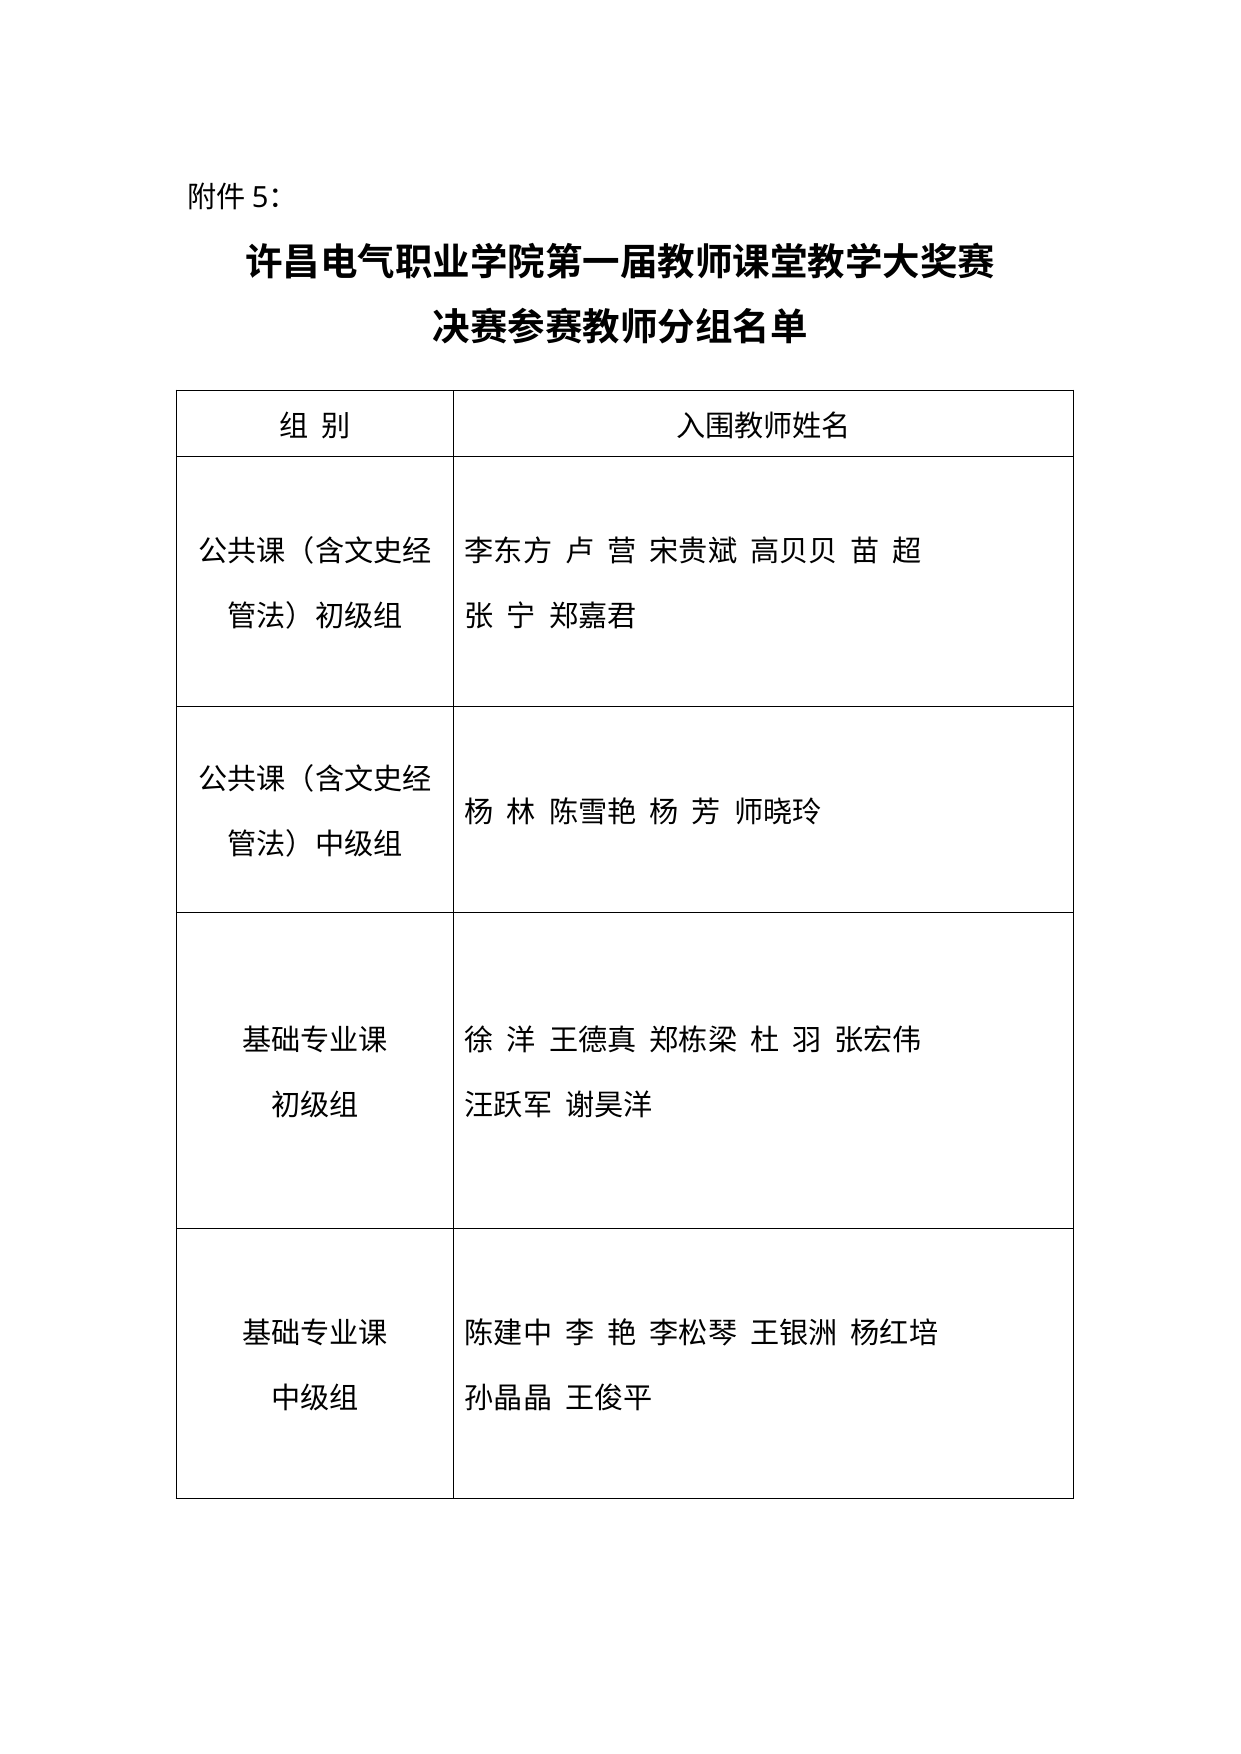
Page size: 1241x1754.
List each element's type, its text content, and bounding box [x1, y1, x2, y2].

table_cell 徐 洋 王德真 郑栋梁 杜 羽 张宏伟 汪跃军 谢昊洋 [454, 913, 1073, 1228]
text 许昌电气职业学院第一届教师课堂教学大奖赛 [187, 227, 1053, 292]
text 附件5： [187, 162, 1053, 227]
table_cell 李东方 卢 营 宋贵斌 高贝贝 苗 超 张 宁 郑嘉君 [454, 457, 1073, 706]
table_header 组 别 [177, 391, 453, 456]
table_cell 杨 林 陈雪艳 杨 芳 师晓玲 [454, 707, 1073, 912]
text 决赛参赛教师分组名单 [187, 292, 1053, 357]
table_cell 基础专业课 初级组 [177, 913, 453, 1228]
table_cell 公共课（含文史经管法）中级组 [177, 707, 453, 912]
table_header 入围教师姓名 [454, 391, 1073, 456]
table_cell 基础专业课 中级组 [177, 1229, 453, 1498]
table_cell 陈建中 李 艳 李松琴 王银洲 杨红培 孙晶晶 王俊平 [454, 1229, 1073, 1498]
table_cell 公共课（含文史经管法）初级组 [177, 457, 453, 706]
